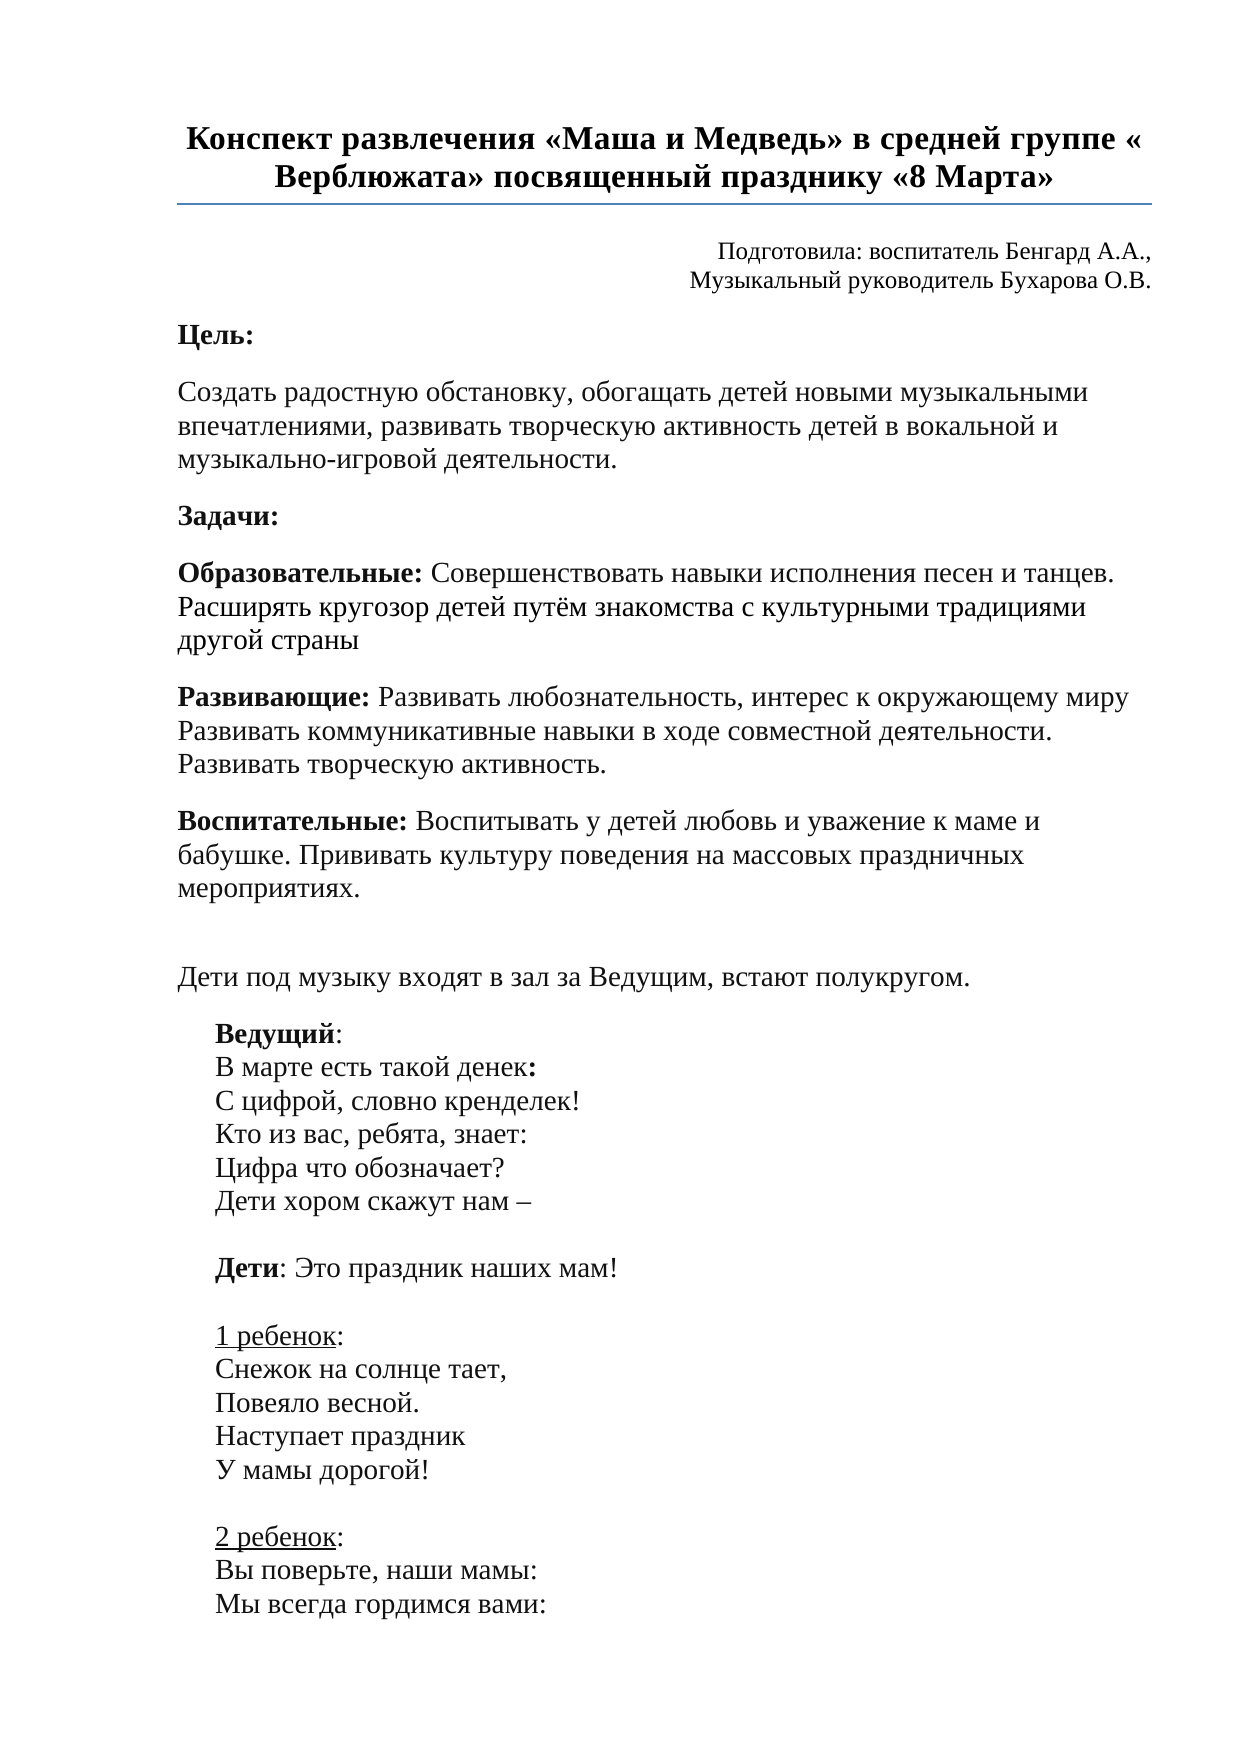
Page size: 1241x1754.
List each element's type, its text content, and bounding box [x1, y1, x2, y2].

text Цель: [177, 317, 1152, 351]
text Кто из вас, ребята, знает: [177, 1116, 1152, 1150]
text Образовательные: Совершенствовать навыки исполнения песен и танцев. Расширять кругозор детей путём знакомства с культурными традициями другой страны [177, 555, 1152, 656]
text В марте есть такой денек: [177, 1049, 1152, 1083]
text С цифрой, словно кренделек! [177, 1083, 1152, 1116]
text Создать радостную обстановку, обогащать детей новыми музыкальными впечатлениями, развивать творческую активность детей в вокальной и музыкально-игровой деятельности. [618, 374, 1152, 475]
text Развивающие: Развивать любознательность, интерес к окружающему миру Развивать коммуникативные навыки в ходе совместной деятельности. Развивать творческую активность. [177, 679, 1152, 780]
text Дети: Это праздник наших мам! [177, 1251, 1152, 1284]
title Конспект развлечения «Маша и Медведь» в средней группе « Верблюжата» посвященный празднику «8 Марта» [177, 118, 1152, 203]
text 1 ребенок: [177, 1318, 1152, 1351]
text Снежок на солнце тает, [177, 1351, 1152, 1385]
text Наступает праздник [177, 1418, 1152, 1452]
text Музыкальный руководитель Бухарова О.В. [177, 265, 1152, 294]
text Ведущий: [177, 1016, 1152, 1049]
text Подготовила: воспитатель Бенгард А.А., [177, 236, 1152, 265]
text Воспитательные: Воспитывать у детей любовь и уважение к маме и бабушке. Прививать культуру поведения на массовых праздничных мероприятиях. [177, 803, 1152, 904]
text 2 ребенок: [177, 1519, 1152, 1552]
text Цифра что обозначает? [177, 1150, 1152, 1183]
text Дети под музыку входят в зал за Ведущим, встают полукругом. [177, 959, 1152, 992]
text Мы всегда гордимся вами: [177, 1586, 1152, 1619]
text Повеяло весной. [177, 1385, 1152, 1418]
text Дети хором скажут нам – [177, 1183, 1152, 1217]
text Задачи: [177, 498, 1152, 532]
text Вы поверьте, наши мамы: [177, 1552, 1152, 1586]
text У мамы дорогой! [177, 1452, 1152, 1485]
